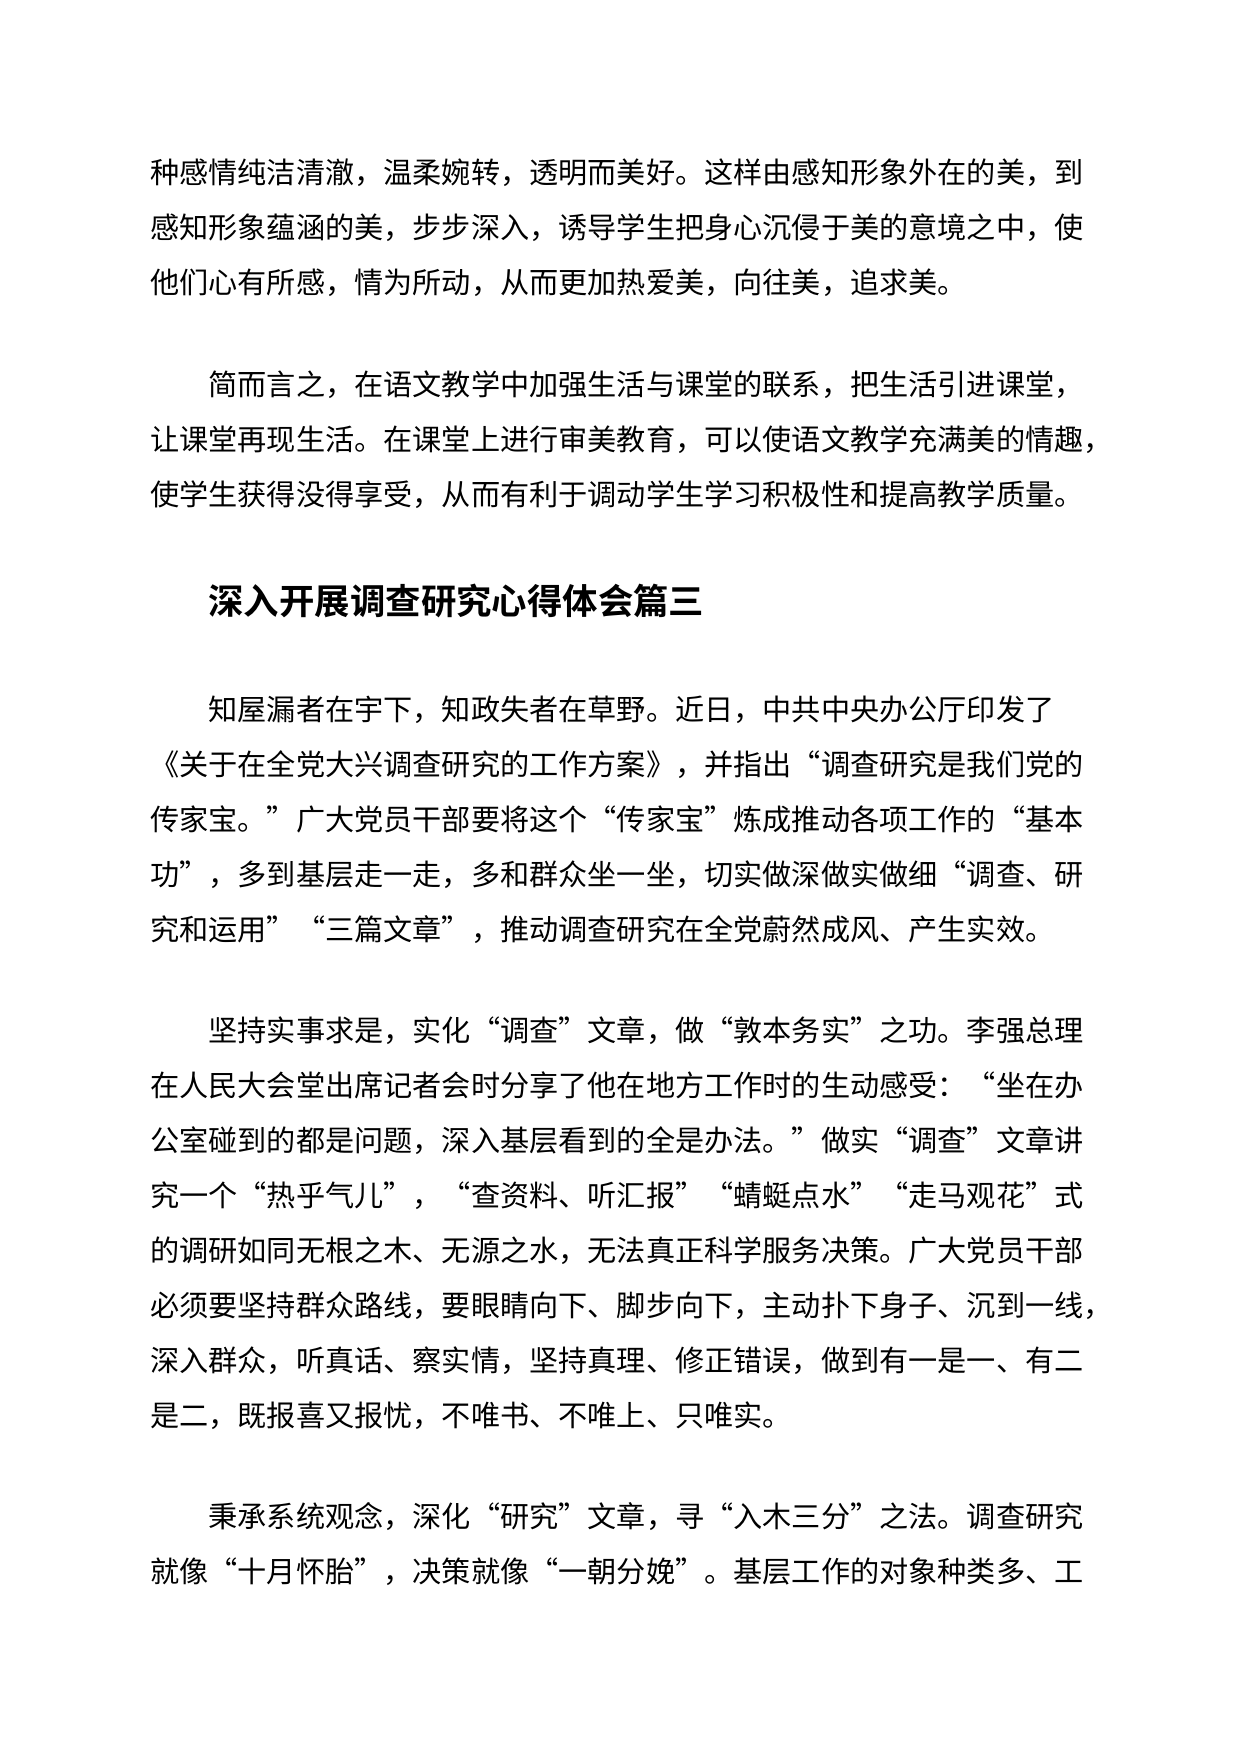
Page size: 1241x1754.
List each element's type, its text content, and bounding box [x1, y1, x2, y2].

text 深入开展调查研究心得体会篇三 [150, 573, 1090, 624]
text 知屋漏者在宇下，知政失者在草野。近日，中共中央办公厅印发了《关于在全党大兴调查研究的工作方案》，并指出“调查研究是我们党的传家宝。”广大党员干部要将这个“传家宝”炼成推动各项工作的“基本功”，多到基层走一走，多和群众坐一坐，切实做深做实做细“调查、研究和运用”“三篇文章”，推动调查研究在全党蔚然成风、产生实效。 [150, 687, 1090, 948]
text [150, 1494, 1090, 1591]
text 简而言之，在语文教学中加强生活与课堂的联系，把生活引进课堂，让课堂再现生活。在课堂上进行审美教育，可以使语文教学充满美的情趣，使学生获得没得享受，从而有利于调动学生学习积极性和提高教学质量。 [150, 362, 1090, 514]
text 坚持实事求是，实化“调查”文章，做“敦本务实”之功。李强总理在人民大会堂出席记者会时分享了他在地方工作时的生动感受：“坐在办公室碰到的都是问题，深入基层看到的全是办法。”做实“调查”文章讲究一个“热乎气儿”，“查资料、听汇报”“蜻蜓点水”“走马观花”式的调研如同无根之木、无源之水，无法真正科学服务决策。广大党员干部必须要坚持群众路线，要眼睛向下、脚步向下，主动扑下身子、沉到一线，深入群众，听真话、察实情，坚持真理、修正错误，做到有一是一、有二是二，既报喜又报忧，不唯书、不唯上、只唯实。 [150, 1008, 1090, 1434]
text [150, 150, 1090, 302]
